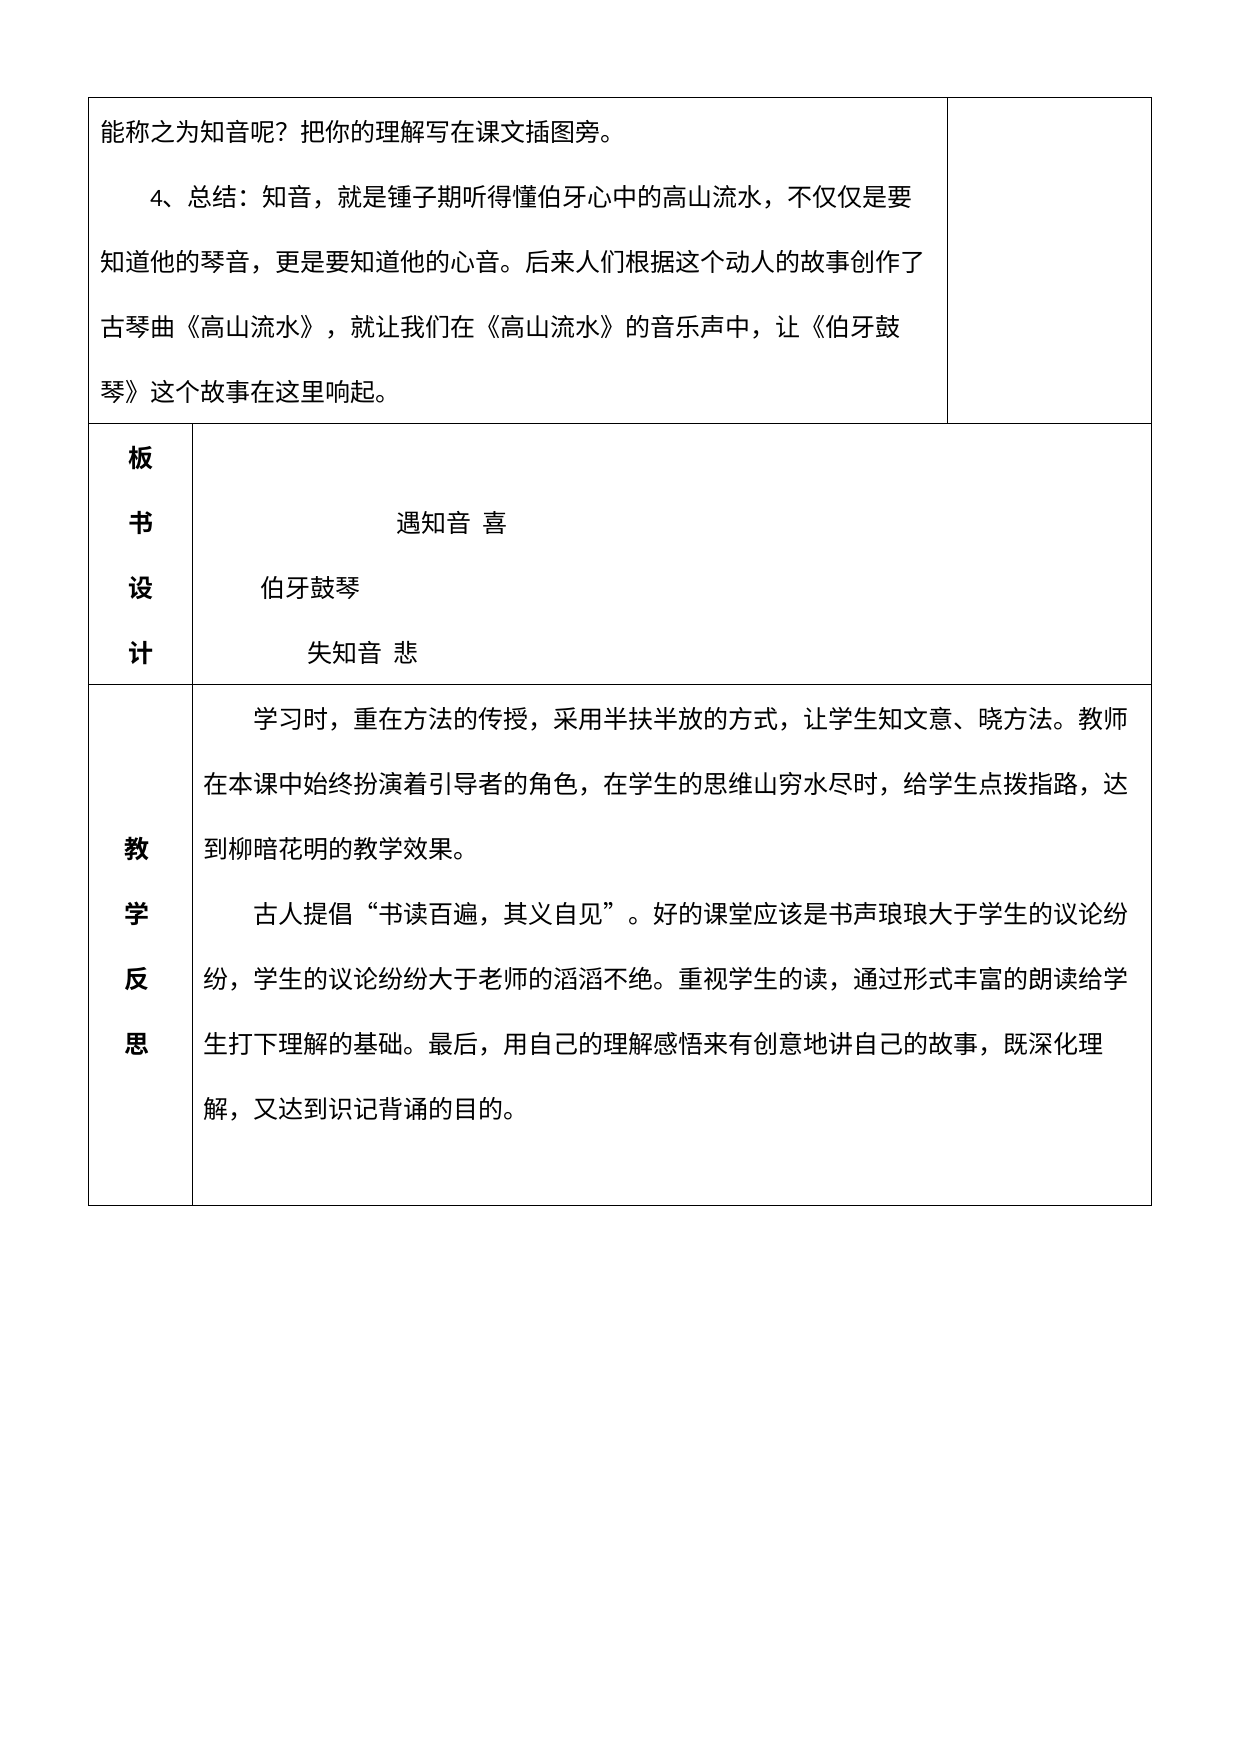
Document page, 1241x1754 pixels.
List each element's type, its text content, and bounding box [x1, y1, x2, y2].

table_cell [89, 98, 947, 423]
table_cell 遇知音 喜 伯牙鼓琴 失知音 悲 [193, 424, 1151, 684]
table_cell 学习时，重在方法的传授，采用半扶半放的方式，让学生知文意、晓方法。教师在本课中始终扮演着引导者的角色，在学生的思维山穷水尽时，给学生点拨指路，达到柳暗花明的教学效果。 古人提倡“书读百遍，其义自见”。好的课堂应该是书声琅琅大于学生的议论纷纷，学生的议论纷纷大于老师的滔滔不绝。重视学生的读，通过形式丰富的朗读给学生打下理解的基础。最后，用自己的理解感悟来有创意地讲自己的故事，既深化理解，又达到识记背诵的目的。 [193, 685, 1151, 1205]
table_cell 板 书 设 计 [89, 424, 192, 684]
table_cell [948, 98, 1151, 423]
table_cell 教 学 反 思 [89, 685, 192, 1205]
